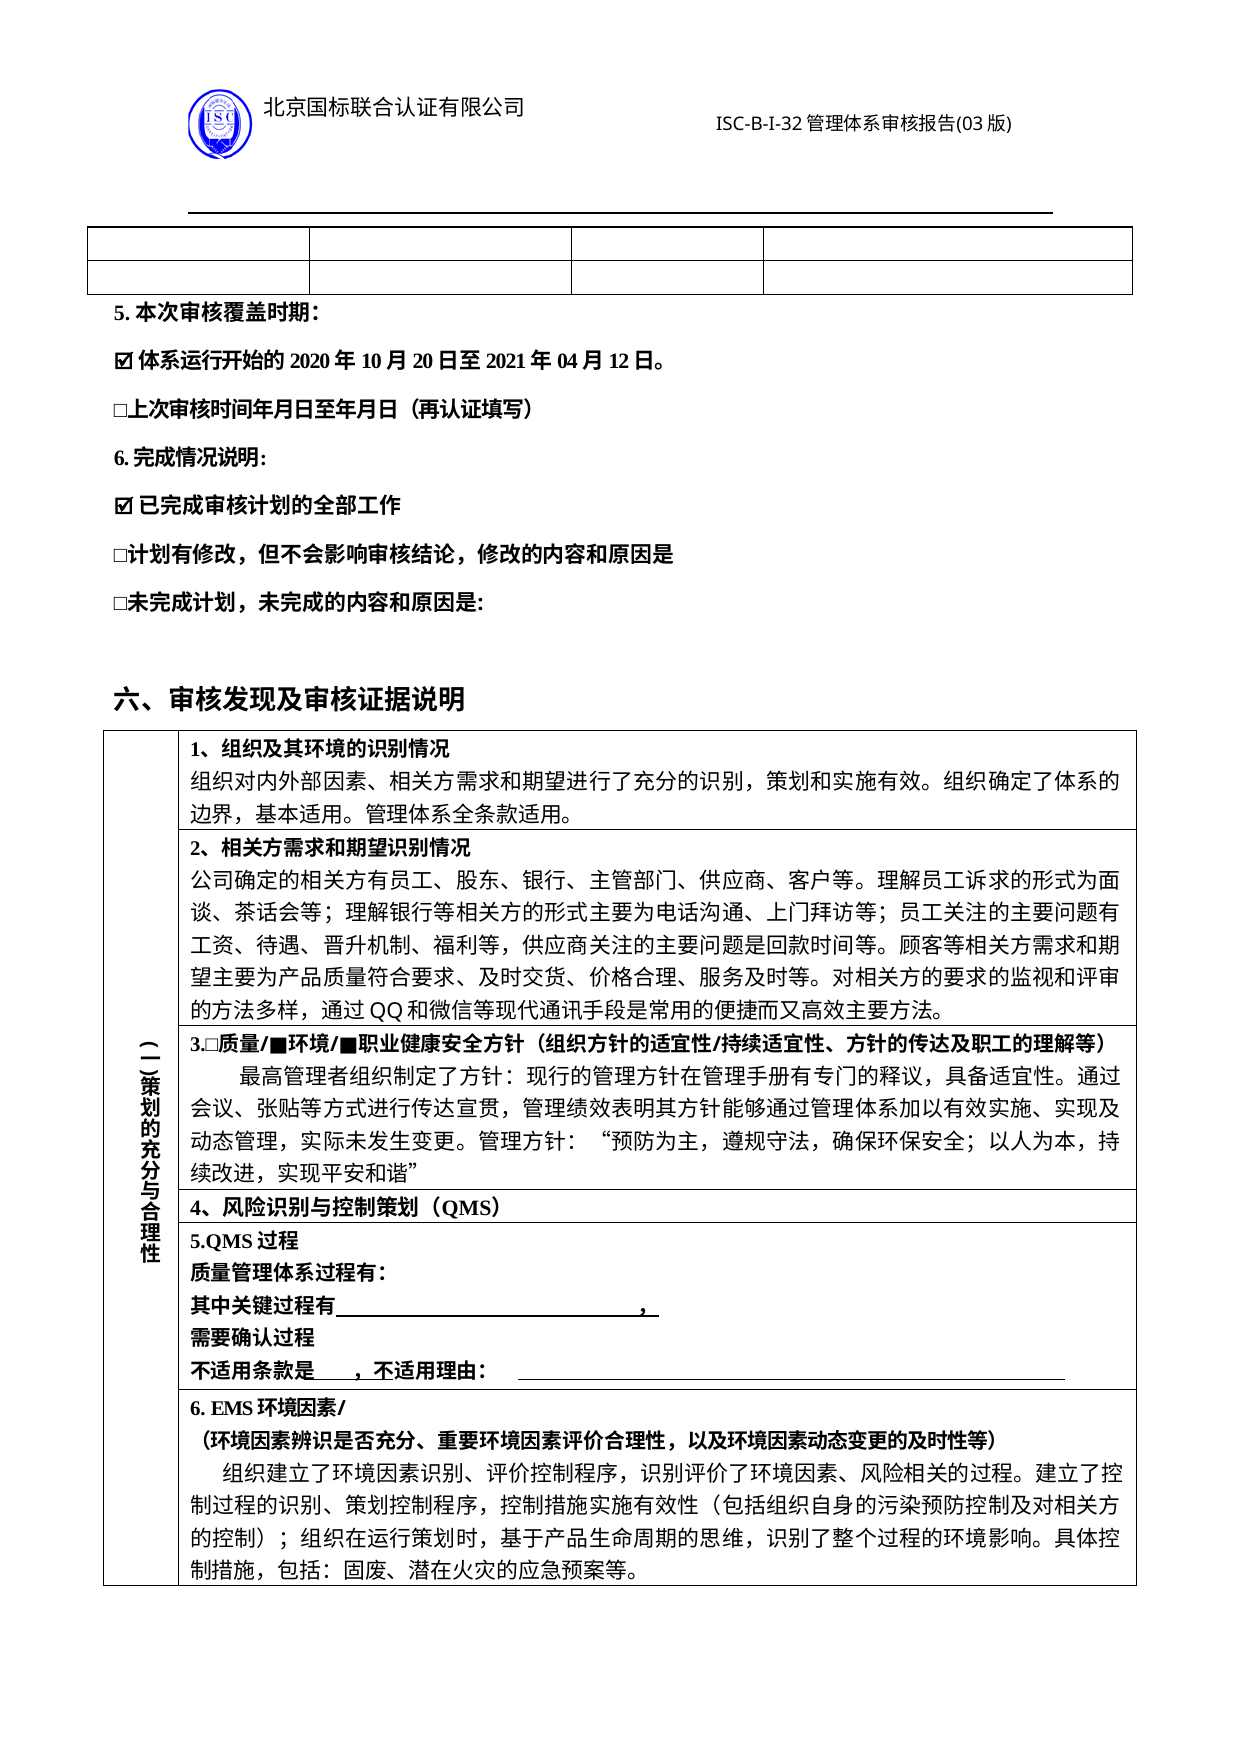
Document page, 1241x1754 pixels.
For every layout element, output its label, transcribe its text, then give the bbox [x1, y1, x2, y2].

text □计划有修改，但不会影响审核结论，修改的内容和原因是 [114, 536, 1053, 569]
table_cell [88, 228, 309, 260]
text 已完成审核计划的全部工作 [114, 488, 1053, 520]
table_cell 5.QMS过程 质量管理体系过程有： 其中关键过程有 ， 需要确认过程 不适用条款是 ，不适用理由： [179, 1223, 1136, 1389]
text 6. 完成情况说明: [114, 439, 1053, 472]
table_cell [88, 261, 309, 293]
picture [187, 89, 253, 158]
table_cell [310, 261, 571, 293]
table_cell [572, 261, 763, 293]
table_cell 2、相关方需求和期望识别情况 公司确定的相关方有员工、股东、银行、主管部门、供应商、客户等。理解员工诉求的形式为面谈、茶话会等；理解银行等相关方的形式主要为电话沟通、上门拜访等；员工关注的主要问题有工资、待遇、晋升机制、福利等，供应商关注的主要问题是回款时间等。顾客等相关方需求和期望主要为产品质量符合要求、及时交货、价格合理、服务及时等。对相关方的要求的监视和评审的方法多样，通过QQ和微信等现代通讯手段是常用的便捷而又高效主要方法。 [179, 830, 1136, 1025]
text 六、审核发现及审核证据说明 [114, 665, 1053, 730]
table_cell 3.□质量/■环境/■职业健康安全方针（组织方针的适宜性/持续适宜性、方针的传达及职工的理解等） 最高管理者组织制定了方针：现行的管理方针在管理手册有专门的释议，具备适宜性。通过会议、张贴等方式进行传达宣贯，管理绩效表明其方针能够通过管理体系加以有效实施、实现及动态管理，实际未发生变更。管理方针：“预防为主，遵规守法，确保环保安全；以人为本，持续改进，实现平安和谐” [179, 1026, 1136, 1188]
table_cell [764, 228, 1132, 260]
table_cell [310, 228, 571, 260]
table_cell 6. EMS环境因素/ （环境因素辨识是否充分、重要环境因素评价合理性，以及环境因素动态变更的及时性等） 组织建立了环境因素识别、评价控制程序，识别评价了环境因素、风险相关的过程。建立了控制过程的识别、策划控制程序，控制措施实施有效性（包括组织自身的污染预防控制及对相关方的控制）；组织在运行策划时，基于产品生命周期的思维，识别了整个过程的环境影响。具体控制措施，包括：固废、潜在火灾的应急预案等。 [179, 1390, 1136, 1585]
table_cell 4、风险识别与控制策划（QMS） [179, 1190, 1136, 1222]
table_cell [572, 228, 763, 260]
text □未完成计划，未完成的内容和原因是: [114, 584, 1053, 617]
text □上次审核时间年月日至年月日（再认证填写） [114, 391, 1053, 424]
table_cell [764, 261, 1132, 293]
table_header (一)策划的充分与合理性 [104, 731, 178, 1585]
text 体系运行开始的2020年10月20日至2021年04月12日。 [114, 343, 1053, 375]
table_header 1、组织及其环境的识别情况 组织对内外部因素、相关方需求和期望进行了充分的识别，策划和实施有效。组织确定了体系的边界，基本适用。管理体系全条款适用。 [179, 731, 1136, 829]
text 5. 本次审核覆盖时期： [114, 295, 1053, 327]
